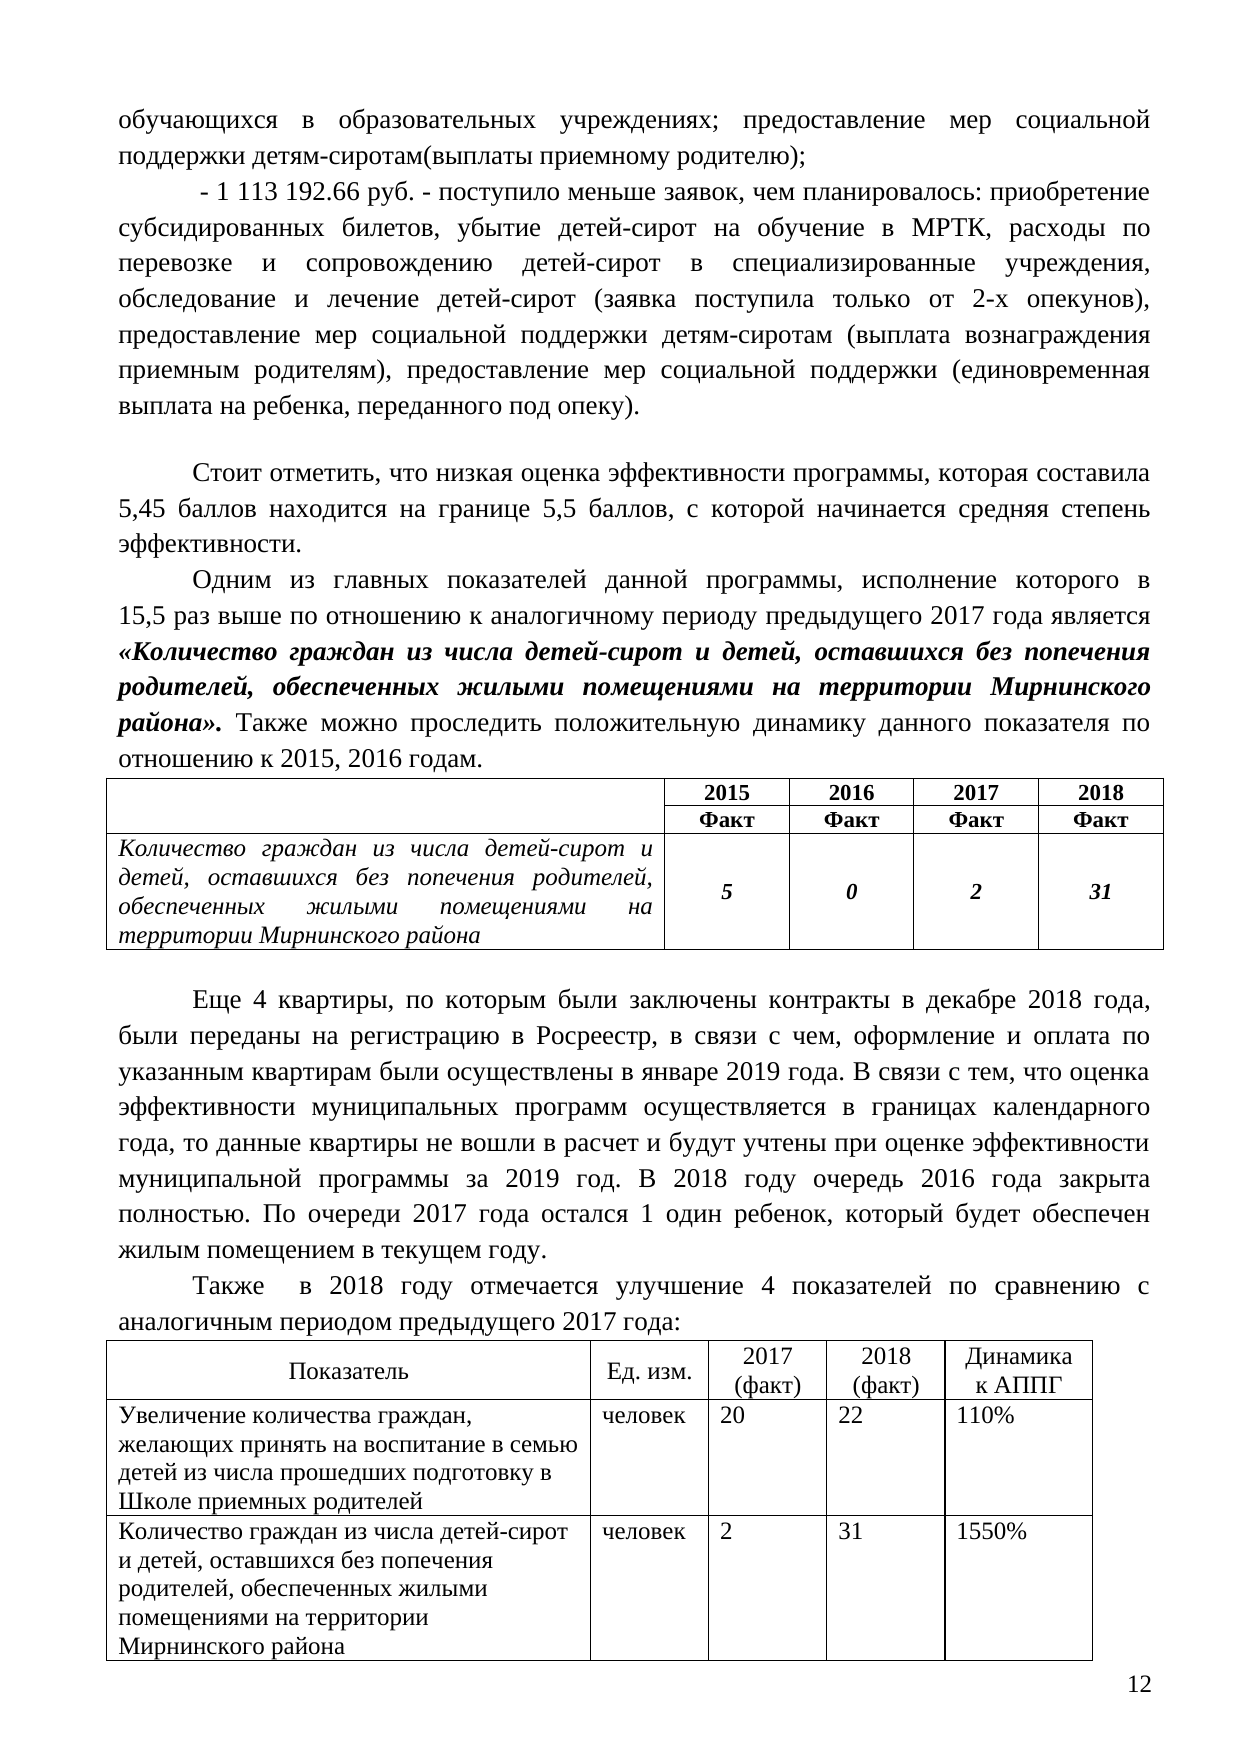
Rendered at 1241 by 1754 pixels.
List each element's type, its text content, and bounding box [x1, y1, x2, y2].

table_cell 110% [946, 1400, 1092, 1515]
table_cell 22 [827, 1400, 944, 1515]
table_cell 0 [790, 834, 913, 948]
table_cell Факт [665, 806, 789, 832]
table_header 2016 [790, 779, 913, 805]
table_cell 20 [709, 1400, 826, 1515]
text Еще 4 квартиры, по которым были заключены контракты в декабре 2018 года, были переданы на регистрацию в Росреестр, в связи с чем, оформление и оплата по указанным квартирам были осуществлены в январе 2019 года. В связи с тем, что оценка эффективности муниципальных программ осуществляется в границах календарного года, то данные квартиры не вошли в расчет и будут учтены при оценке эффективности муниципальной программы за 2019 год. В 2018 году очередь 2016 года закрыта полностью. По очереди 2017 года остался 1 один ребенок, который будет обеспечен жилым помещением в текущем году. [118, 983, 1152, 1264]
table_header [107, 779, 664, 832]
table_header Показатель [107, 1341, 590, 1399]
text - 1 113 192.66 руб. - поступило меньше заявок, чем планировалось: приобретение субсидированных билетов, убытие детей-сирот на обучение в МРТК, расходы по перевозке и сопровождению детей-сирот в специализированные учреждения, обследование и лечение детей-сирот (заявка поступила только от 2-х опекунов), предоставление мер социальной поддержки детям-сиротам (выплата вознаграждения приемным родителям), предоставление мер социальной поддержки (единовременная выплата на ребенка, переданного под опеку). [118, 175, 1152, 420]
table_cell человек [591, 1400, 708, 1515]
table_header 2015 [665, 779, 789, 805]
table_cell 31 [827, 1516, 944, 1660]
table_cell 2 [914, 834, 1038, 948]
table_header Динамика к АППГ [946, 1341, 1092, 1399]
table_header 2017 [914, 779, 1038, 805]
table_cell 2 [709, 1516, 826, 1660]
table_cell человек [591, 1516, 708, 1660]
table_cell 31 [1039, 834, 1163, 948]
table_cell Количество граждан из числа детей-сирот и детей, оставшихся без попечения родителей, обеспеченных жилыми помещениями на территории Мирнинского района [107, 1516, 590, 1660]
table_cell Факт [790, 806, 913, 832]
table_header 2018 (факт) [827, 1341, 944, 1399]
text Стоит отметить, что низкая оценка эффективности программы, которая составила 5,45 баллов находится на границе 5,5 баллов, с которой начинается средняя степень эффективности. [118, 456, 1152, 559]
text Также в 2018 году отмечается улучшение 4 показателей по сравнению с аналогичным периодом предыдущего 2017 года: [118, 1269, 1152, 1336]
table_header 2017 (факт) [709, 1341, 826, 1399]
table_cell 1550% [946, 1516, 1092, 1660]
table_cell Увеличение количества граждан, желающих принять на воспитание в семью детей из числа прошедших подготовку в Школе приемных родителей [107, 1400, 590, 1515]
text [118, 103, 1152, 170]
table_cell Факт [1039, 806, 1163, 832]
table_cell 5 [665, 834, 789, 948]
table_header Ед. изм. [591, 1341, 708, 1399]
table_header 2018 [1039, 779, 1163, 805]
text Одним из главных показателей данной программы, исполнение которого в 15,5 раз выше по отношению к аналогичному периоду предыдущего 2017 года является «Количество граждан из числа детей-сирот и детей, оставшихся без попечения родителей, обеспеченных жилыми помещениями на территории Мирнинского района». Также можно проследить положительную динамику данного показателя по отношению к 2015, 2016 годам. [118, 563, 1152, 773]
table_cell Факт [914, 806, 1038, 832]
table_cell Количество граждан из числа детей-сирот и детей, оставшихся без попечения родителей, обеспеченных жилыми помещениями на территории Мирнинского района [107, 834, 664, 948]
